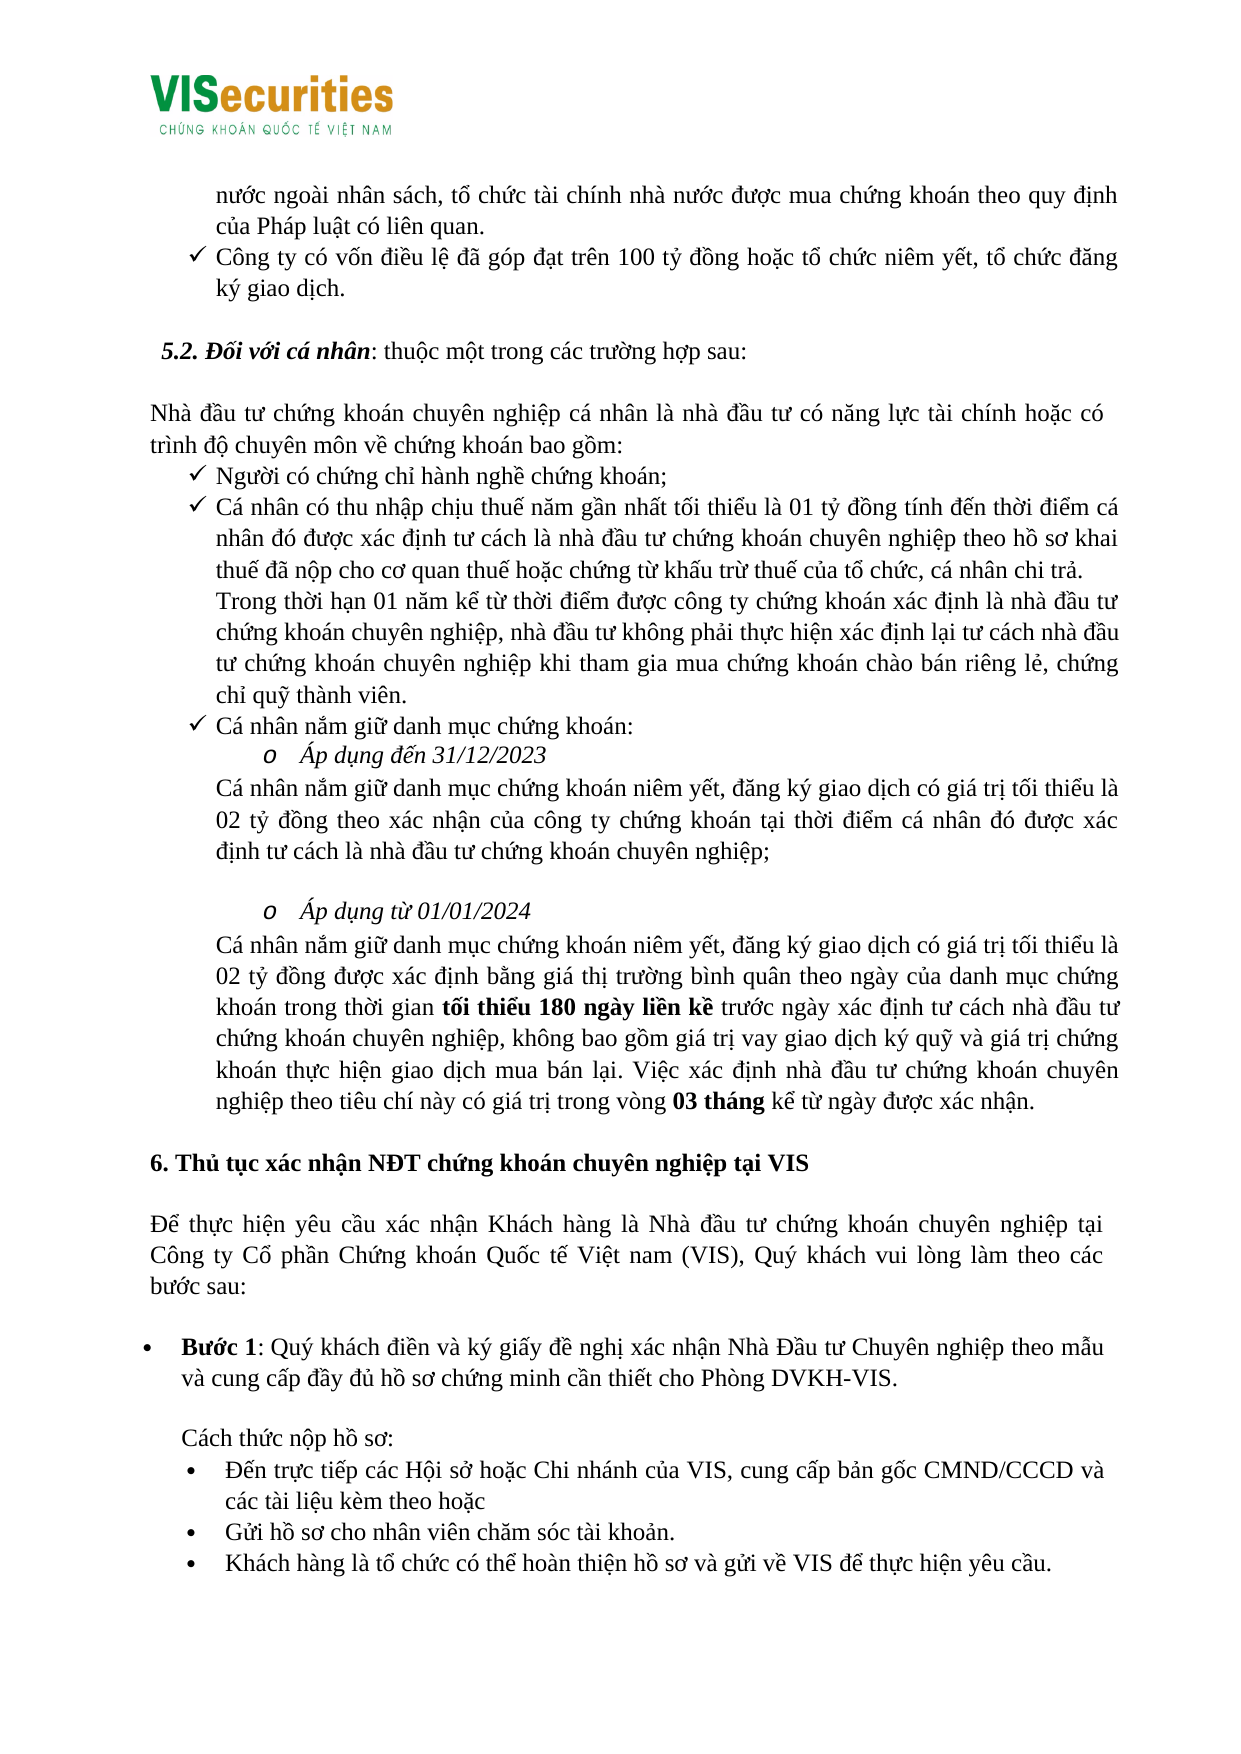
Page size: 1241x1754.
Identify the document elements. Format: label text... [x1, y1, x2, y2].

list Người có chứng chỉ hành nghề chứng khoán; [187, 458, 1120, 490]
list Đến trực tiếp các Hội sở hoặc Chi nhánh của VIS, cung cấp bản gốc CMND/CCCD và các tài liệu kèm theo hoặc [187, 1452, 1105, 1515]
list Gửi hồ sơ cho nhân viên chăm sóc tài khoản. [187, 1515, 1105, 1546]
list Cá nhân nắm giữ danh mục chứng khoán niêm yết, đăng ký giao dịch có giá trị tối thiểu là 02 tỷ đồng theo xác nhận của công ty chứng khoán tại thời điểm cá nhân đó được xác định tư cách là nhà đầu tư chứng khoán chuyên nghiệp; [216, 771, 1120, 865]
text 5.2. Đối với cá nhân: thuộc một trong các trường hợp sau: [159, 333, 1120, 365]
list Khách hàng là tổ chức có thể hoàn thiện hồ sơ và gửi về VIS để thực hiện yêu cầu. [187, 1546, 1105, 1577]
list Trong thời hạn 01 năm kể từ thời điểm được công ty chứng khoán xác định là nhà đầu tư chứng khoán chuyên nghiệp, nhà đầu tư không phải thực hiện xác định lại tư cách nhà đầu tư chứng khoán chuyên nghiệp khi tham gia mua chứng khoán chào bán riêng lẻ, chứng chỉ quỹ thành viên. [216, 677, 1120, 708]
list Công ty có vốn điều lệ đã góp đạt trên 100 tỷ đồng hoặc tổ chức niêm yết, tổ chức đăng ký giao dịch. [187, 240, 1120, 302]
list Cá nhân nắm giữ danh mục chứng khoán: [187, 708, 1120, 740]
text Nhà đầu tư chứng khoán chuyên nghiệp cá nhân là nhà đầu tư có năng lực tài chính hoặc có trình độ chuyên môn về chứng khoán bao gồm: [150, 396, 1105, 458]
list Bước 1: Quý khách điền và ký giấy đề nghị xác nhận Nhà Đầu tư Chuyên nghiệp theo mẫu và cung cấp đầy đủ hồ sơ chứng minh cần thiết cho Phòng DVKH-VIS. [144, 1329, 1105, 1392]
text 6. Thủ tục xác nhận NĐT chứng khoán chuyên nghiệp tại VIS [150, 1146, 1105, 1177]
list Cá nhân nắm giữ danh mục chứng khoán niêm yết, đăng ký giao dịch có giá trị tối thiểu là 02 tỷ đồng được xác định bằng giá thị trường bình quân theo ngày của danh mục chứng khoán trong thời gian tối thiểu 180 ngày liền kề trước ngày xác định tư cách nhà đầu tư chứng khoán chuyên nghiệp, không bao gồm giá trị vay giao dịch ký quỹ và giá trị chứng khoán thực hiện giao dịch mua bán lại. Việc xác định nhà đầu tư chứng khoán chuyên nghiệp theo tiêu chí này có giá trị trong vòng 03 tháng kể từ ngày được xác nhận. [216, 927, 1120, 1115]
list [187, 177, 1120, 240]
text Để thực hiện yêu cầu xác nhận Khách hàng là Nhà đầu tư chứng khoán chuyên nghiệp tại Công ty Cổ phần Chứng khoán Quốc tế Việt nam (VIS), Quý khách vui lòng làm theo các bước sau: [150, 1206, 1105, 1300]
list Áp dụng đến 31/12/2023 [262, 740, 1120, 771]
list Áp dụng từ 01/01/2024 [262, 896, 1120, 927]
picture [150, 75, 393, 137]
list Cá nhân có thu nhập chịu thuế năm gần nhất tối thiểu là 01 tỷ đồng tính đến thời điểm cá nhân đó được xác định tư cách là nhà đầu tư chứng khoán chuyên nghiệp theo hồ sơ khai thuế đã nộp cho cơ quan thuế hoặc chứng từ khấu trừ thuế của tổ chức, cá nhân chi trả. [187, 490, 1120, 583]
text Cách thức nộp hồ sơ: [181, 1421, 1105, 1452]
